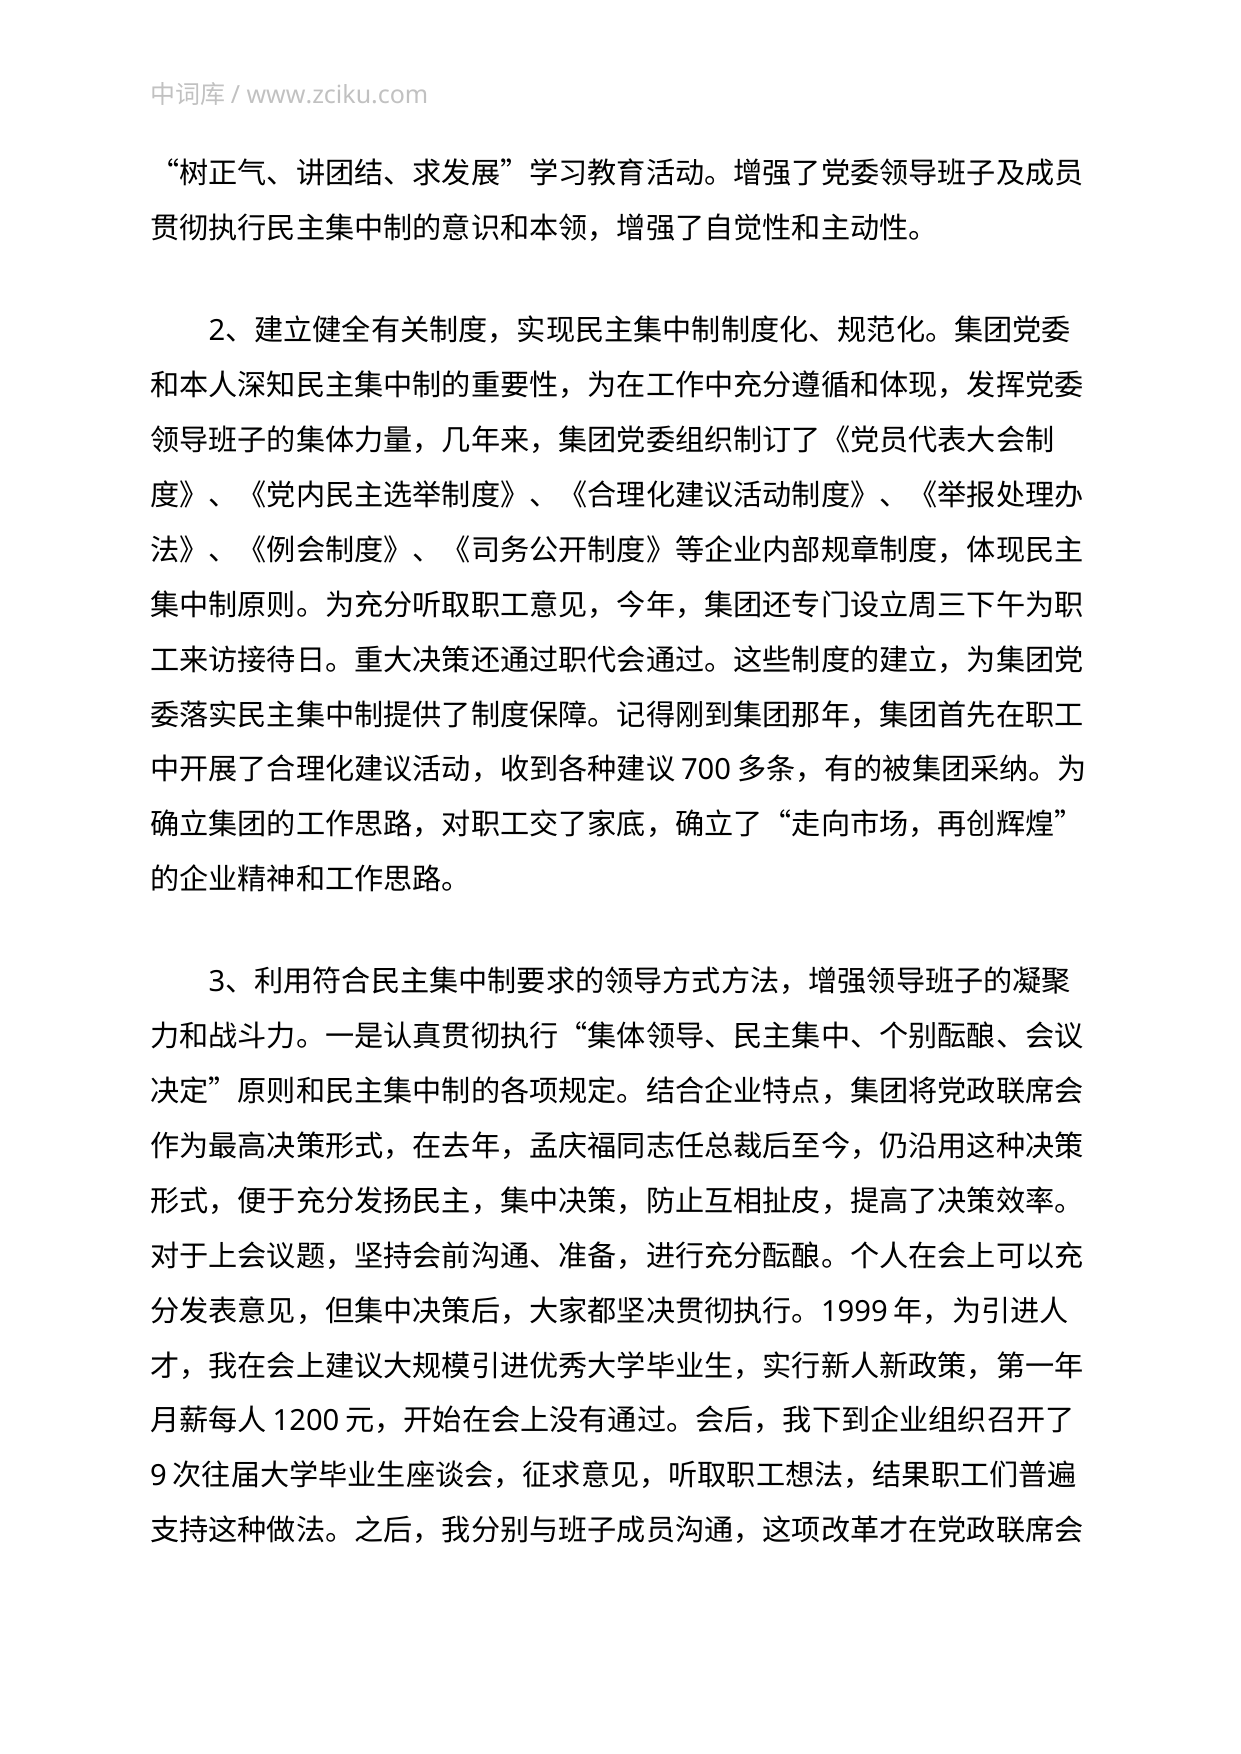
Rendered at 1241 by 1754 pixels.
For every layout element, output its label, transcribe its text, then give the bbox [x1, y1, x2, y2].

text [150, 958, 1090, 1549]
text 2、建立健全有关制度，实现民主集中制制度化、规范化。集团党委和本人深知民主集中制的重要性，为在工作中充分遵循和体现，发挥党委领导班子的集体力量，几年来，集团党委组织制订了《党员代表大会制度》、《党内民主选举制度》、《合理化建议活动制度》、《举报处理办法》、《例会制度》、《司务公开制度》等企业内部规章制度，体现民主集中制原则。为充分听取职工意见，今年，集团还专门设立周三下午为职工来访接待日。重大决策还通过职代会通过。这些制度的建立，为集团党委落实民主集中制提供了制度保障。记得刚到集团那年，集团首先在职工中开展了合理化建议活动，收到各种建议700多条，有的被集团采纳。为确立集团的工作思路，对职工交了家底，确立了“走向市场，再创辉煌”的企业精神和工作思路。 [150, 307, 1090, 898]
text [150, 150, 1090, 247]
